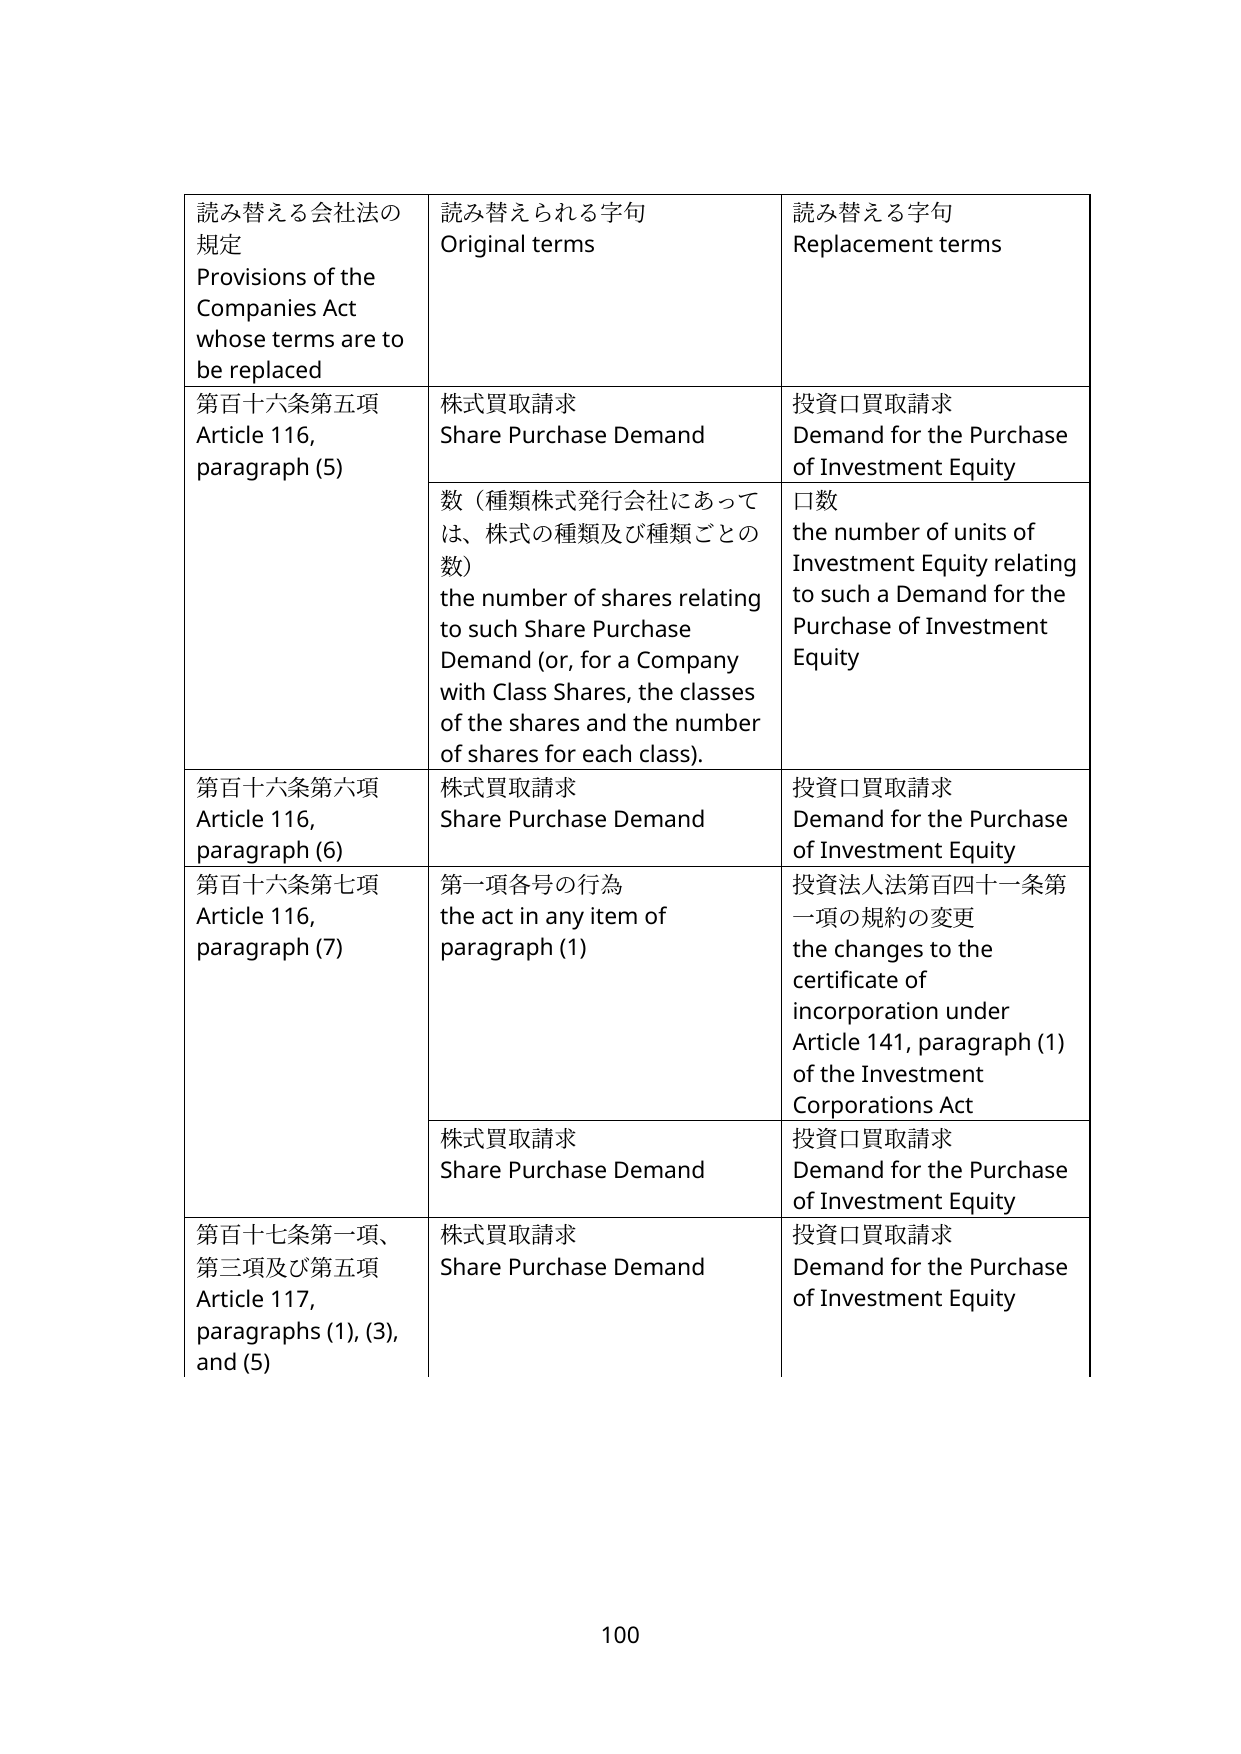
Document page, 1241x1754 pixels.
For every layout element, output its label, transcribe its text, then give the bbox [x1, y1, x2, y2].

table_cell 投資口買取請求 Demand for the Purchase of Investment Equity [782, 387, 1089, 482]
table_header 読み替えられる字句 Original terms [429, 195, 781, 386]
table_cell 株式買取請求 Share Purchase Demand [429, 1121, 781, 1217]
table_cell 数（種類株式発行会社にあっては、株式の種類及び種類ごとの数） the number of shares relating to such Share Purchase Demand (or, for a Company with Class Shares, the classes of the shares and the number of shares for each class). [429, 483, 781, 769]
table_cell 投資口買取請求 Demand for the Purchase of Investment Equity [782, 1121, 1089, 1217]
table_cell 株式買取請求 Share Purchase Demand [429, 770, 781, 866]
table_cell [185, 482, 428, 769]
table_cell 株式買取請求 Share Purchase Demand [429, 1218, 781, 1377]
table_cell 投資法人法第百四十一条第一項の規約の変更 the changes to the certificate of incorporation under Article 141, paragraph (1) of the Investment Corporations Act [782, 867, 1089, 1120]
table_cell 第百十六条第五項 Article 116, paragraph (5) [185, 387, 428, 482]
table_cell 第百十六条第七項 Article 116, paragraph (7) [185, 867, 428, 1120]
table_cell 第百十七条第一項、第三項及び第五項 Article 117, paragraphs (1), (3), and (5) [185, 1218, 428, 1377]
table_cell 投資口買取請求 Demand for the Purchase of Investment Equity [782, 1218, 1089, 1377]
table_cell 第百十六条第六項 Article 116, paragraph (6) [185, 770, 428, 866]
table_cell [185, 1120, 428, 1217]
table_cell 投資口買取請求 Demand for the Purchase of Investment Equity [782, 770, 1089, 866]
table_header 読み替える会社法の規定 Provisions of the Companies Act whose terms are to be replaced [185, 195, 428, 386]
table_cell 株式買取請求 Share Purchase Demand [429, 387, 781, 482]
table_header 読み替える字句 Replacement terms [782, 195, 1089, 386]
table_cell 口数 the number of units of Investment Equity relating to such a Demand for the Purchase of Investment Equity [782, 483, 1089, 769]
table_cell 第一項各号の行為 the act in any item of paragraph (1) [429, 867, 781, 1120]
